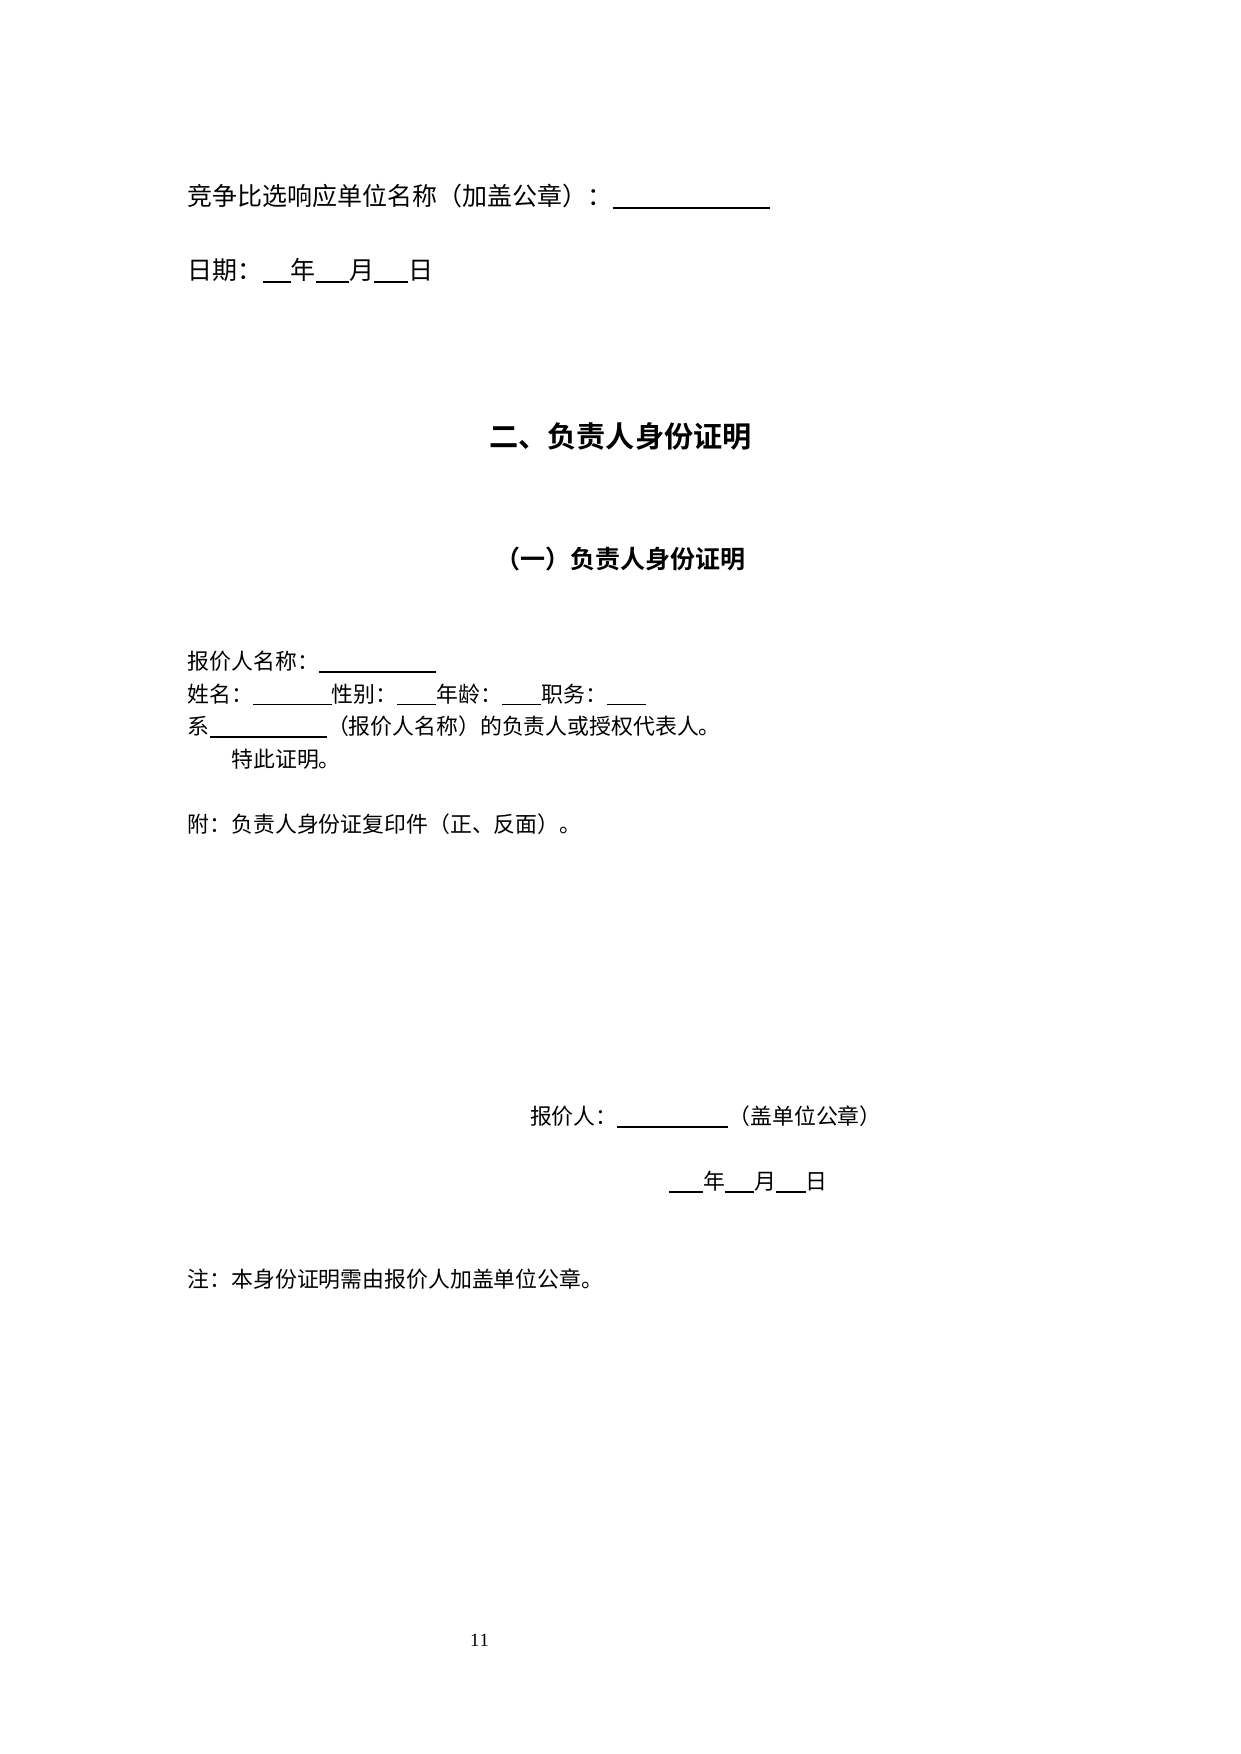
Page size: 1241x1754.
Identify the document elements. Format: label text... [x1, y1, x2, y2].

text 日期： 年 月 日 [187, 236, 1053, 301]
text 二、负责人身份证明 [187, 402, 1053, 467]
text 竞争比选响应单位名称（加盖公章）： [187, 162, 1053, 227]
text 姓名： 性别： 年龄： 职务： [187, 676, 1053, 709]
text 年 月 日 [187, 1164, 1053, 1196]
text （一）负责人身份证明 [187, 525, 1053, 590]
text 注：本身份证明需由报价人加盖单位公章。 [187, 1261, 1053, 1294]
text 报价人名称： [187, 644, 1053, 676]
text 特此证明。 [187, 741, 1053, 774]
text 系 （报价人名称）的负责人或授权代表人。 [187, 709, 1053, 741]
text 报价人： （盖单位公章） [187, 1099, 1053, 1131]
text 附：负责人身份证复印件（正、反面）。 [187, 806, 1053, 839]
